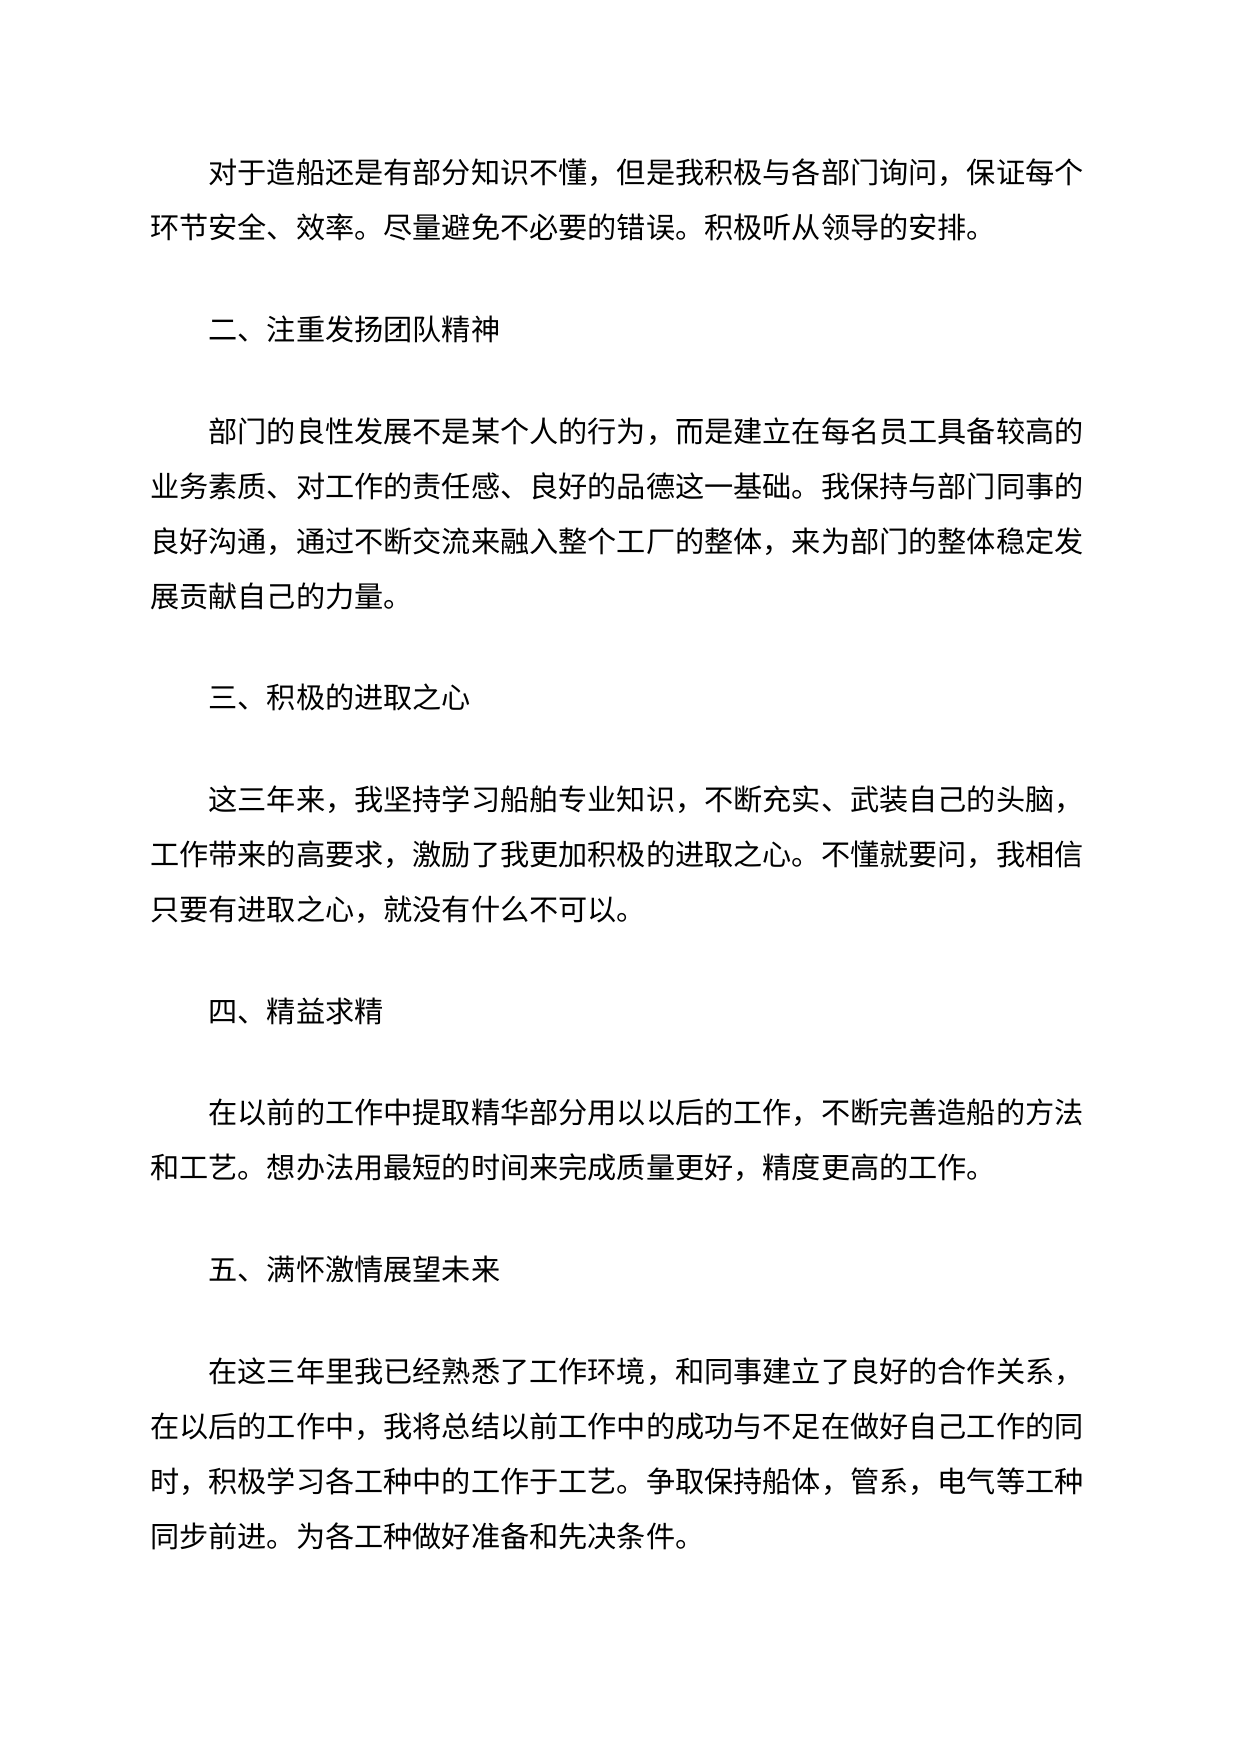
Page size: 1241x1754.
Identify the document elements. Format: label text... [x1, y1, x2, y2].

text 这三年来，我坚持学习船舶专业知识，不断充实、武装自己的头脑，工作带来的高要求，激励了我更加积极的进取之心。不懂就要问，我相信只要有进取之心，就没有什么不可以。 [150, 777, 1090, 929]
text 对于造船还是有部分知识不懂，但是我积极与各部门询问，保证每个环节安全、效率。尽量避免不必要的错误。积极听从领导的安排。 [150, 150, 1090, 247]
text 五、满怀激情展望未来 [150, 1247, 1090, 1289]
text 部门的良性发展不是某个人的行为，而是建立在每名员工具备较高的业务素质、对工作的责任感、良好的品德这一基础。我保持与部门同事的良好沟通，通过不断交流来融入整个工厂的整体，来为部门的整体稳定发展贡献自己的力量。 [150, 408, 1090, 615]
text 三、积极的进取之心 [150, 675, 1090, 717]
text 四、精益求精 [150, 988, 1090, 1031]
text 二、注重发扬团队精神 [150, 307, 1090, 349]
text 在以前的工作中提取精华部分用以以后的工作，不断完善造船的方法和工艺。想办法用最短的时间来完成质量更好，精度更高的工作。 [150, 1090, 1090, 1187]
text 在这三年里我已经熟悉了工作环境，和同事建立了良好的合作关系，在以后的工作中，我将总结以前工作中的成功与不足在做好自己工作的同时，积极学习各工种中的工作于工艺。争取保持船体，管系，电气等工种同步前进。为各工种做好准备和先决条件。 [150, 1348, 1090, 1555]
